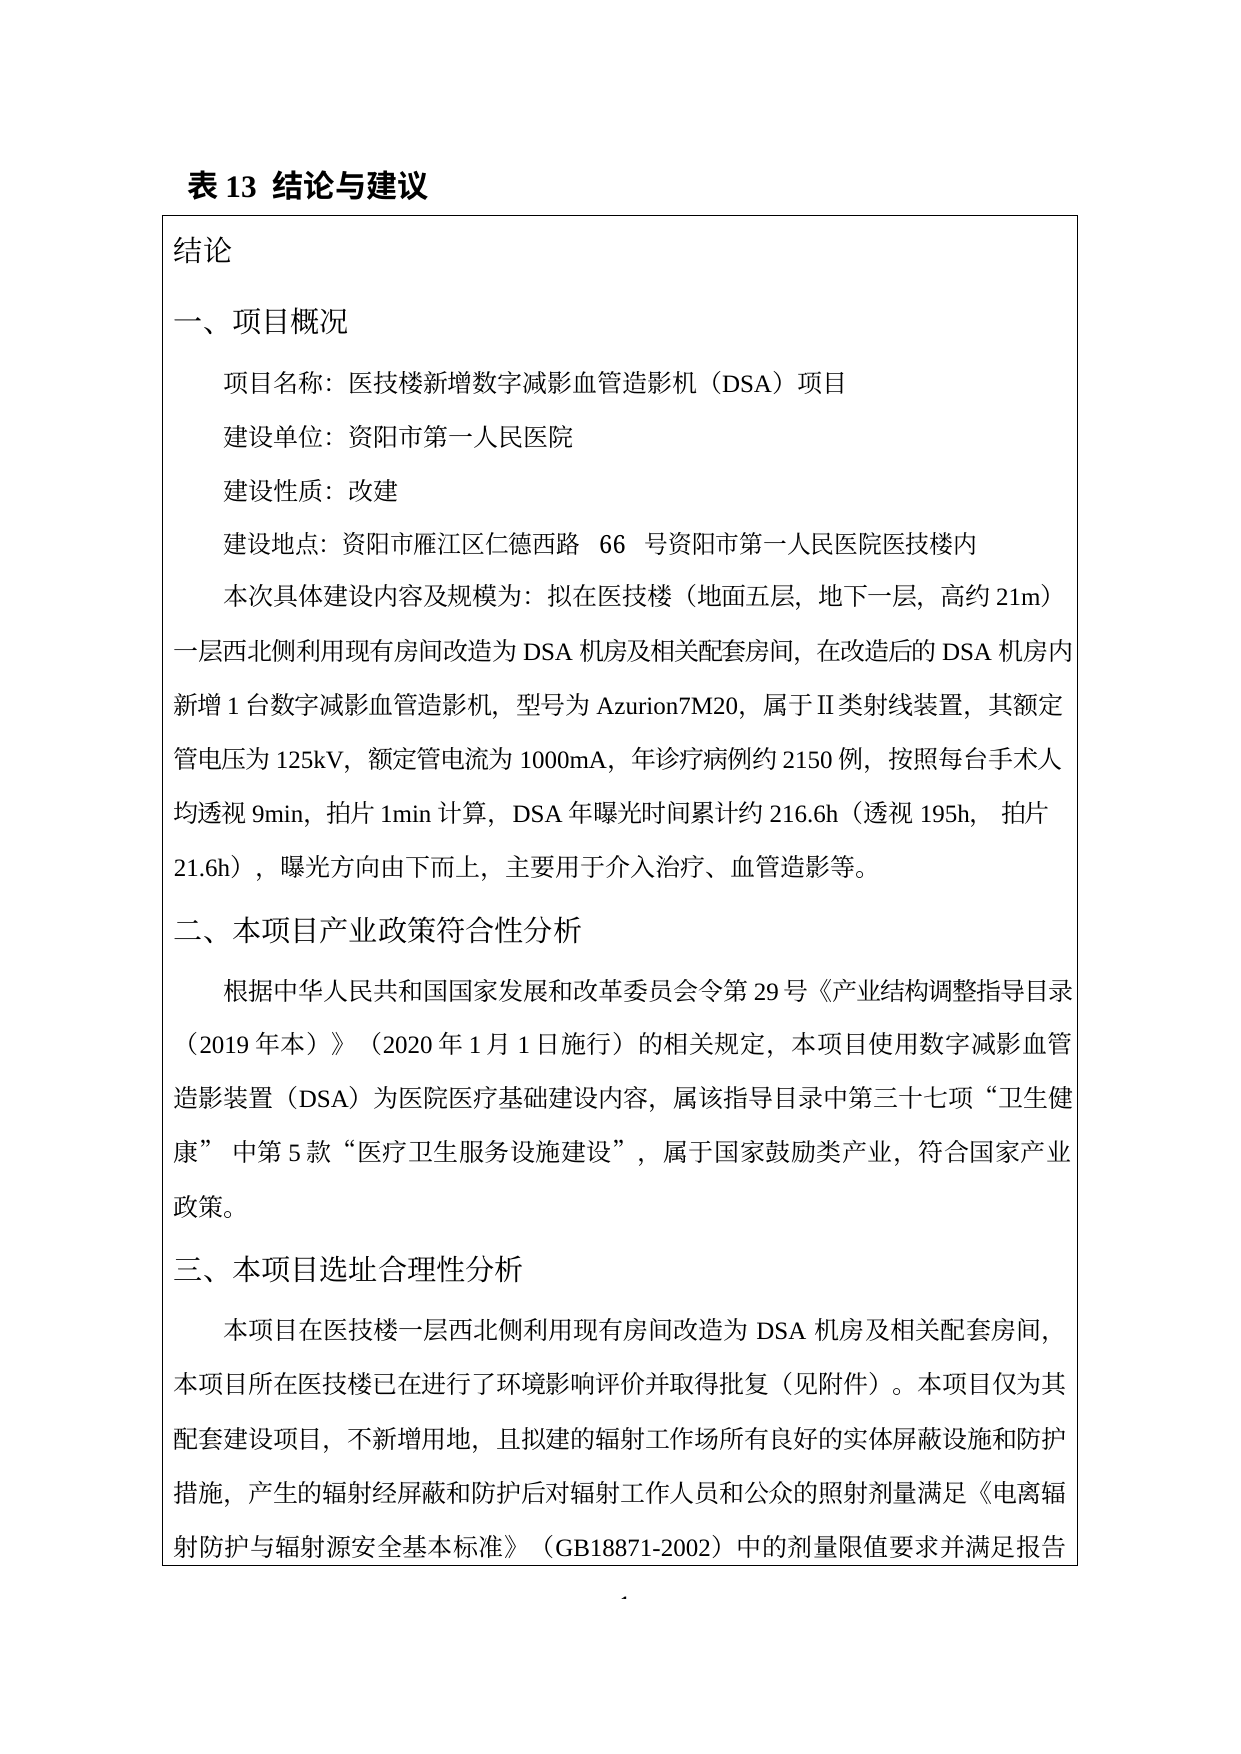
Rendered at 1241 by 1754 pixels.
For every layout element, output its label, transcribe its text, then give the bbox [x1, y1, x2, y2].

text 建设性质：改建 [224, 472, 1132, 508]
subtitle 结论 [174, 228, 1132, 270]
subtitle 一、项目概况 [174, 299, 1132, 341]
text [174, 1311, 1067, 1564]
text 建设地点：资阳市雁江区仁德西路 66 号资阳市第一人民医院医技楼内 [224, 524, 1132, 560]
text 项目名称：医技楼新增数字减影血管造影机（DSA）项目建设单位：资阳市第一人民医院 [224, 363, 849, 453]
subtitle 三、本项目选址合理性分析 [174, 1247, 1132, 1289]
text 根据中华人民共和国国家发展和改革委员会令第29号《产业结构调整指导目录 [224, 972, 1132, 1008]
text 本次具体建设内容及规模为：拟在医技楼（地面五层，地下一层，高约 21m） 一层西北侧利用现有房间改造为 DSA 机房及相关配套房间，在改造后的 DSA 机房内新增 1 台数字减影血管造影机，型号为 Azurion7M20，属于Ⅱ类射线装置，其额定管电压为 125kV，额定管电流为 1000mA，年诊疗病例约 2150 例，按照每台手术人均透视 9min，拍片 1min 计算，DSA 年曝光时间累计约 216.6h（透视 195h， 拍片 21.6h），曝光方向由下而上，主要用于介入治疗、血管造影等。 [174, 577, 1074, 884]
subtitle 表 13 结论与建议 [187, 156, 1132, 208]
text （2019年本）》（2020年1月1日施行）的相关规定，本项目使用数字减影血管造影装置（DSA）为医院医疗基础建设内容，属该指导目录中第三十七项“卫生健康” 中第5款“医疗卫生服务设施建设”，属于国家鼓励类产业，符合国家产业政策。 [174, 1025, 1074, 1223]
subtitle 二、本项目产业政策符合性分析 [174, 908, 1132, 950]
